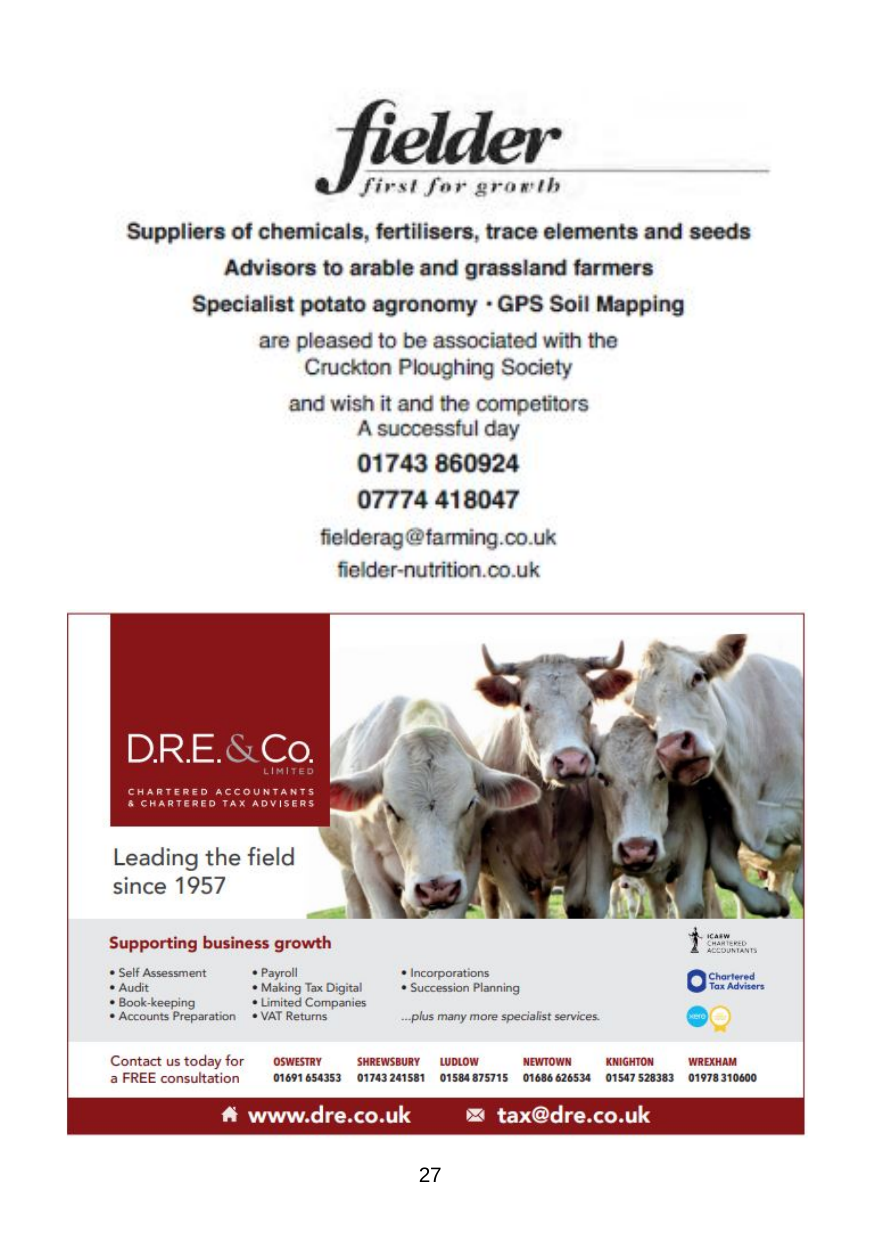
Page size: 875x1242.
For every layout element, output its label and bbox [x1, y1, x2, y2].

picture [85, 75, 781, 584]
picture [66, 609, 808, 1141]
